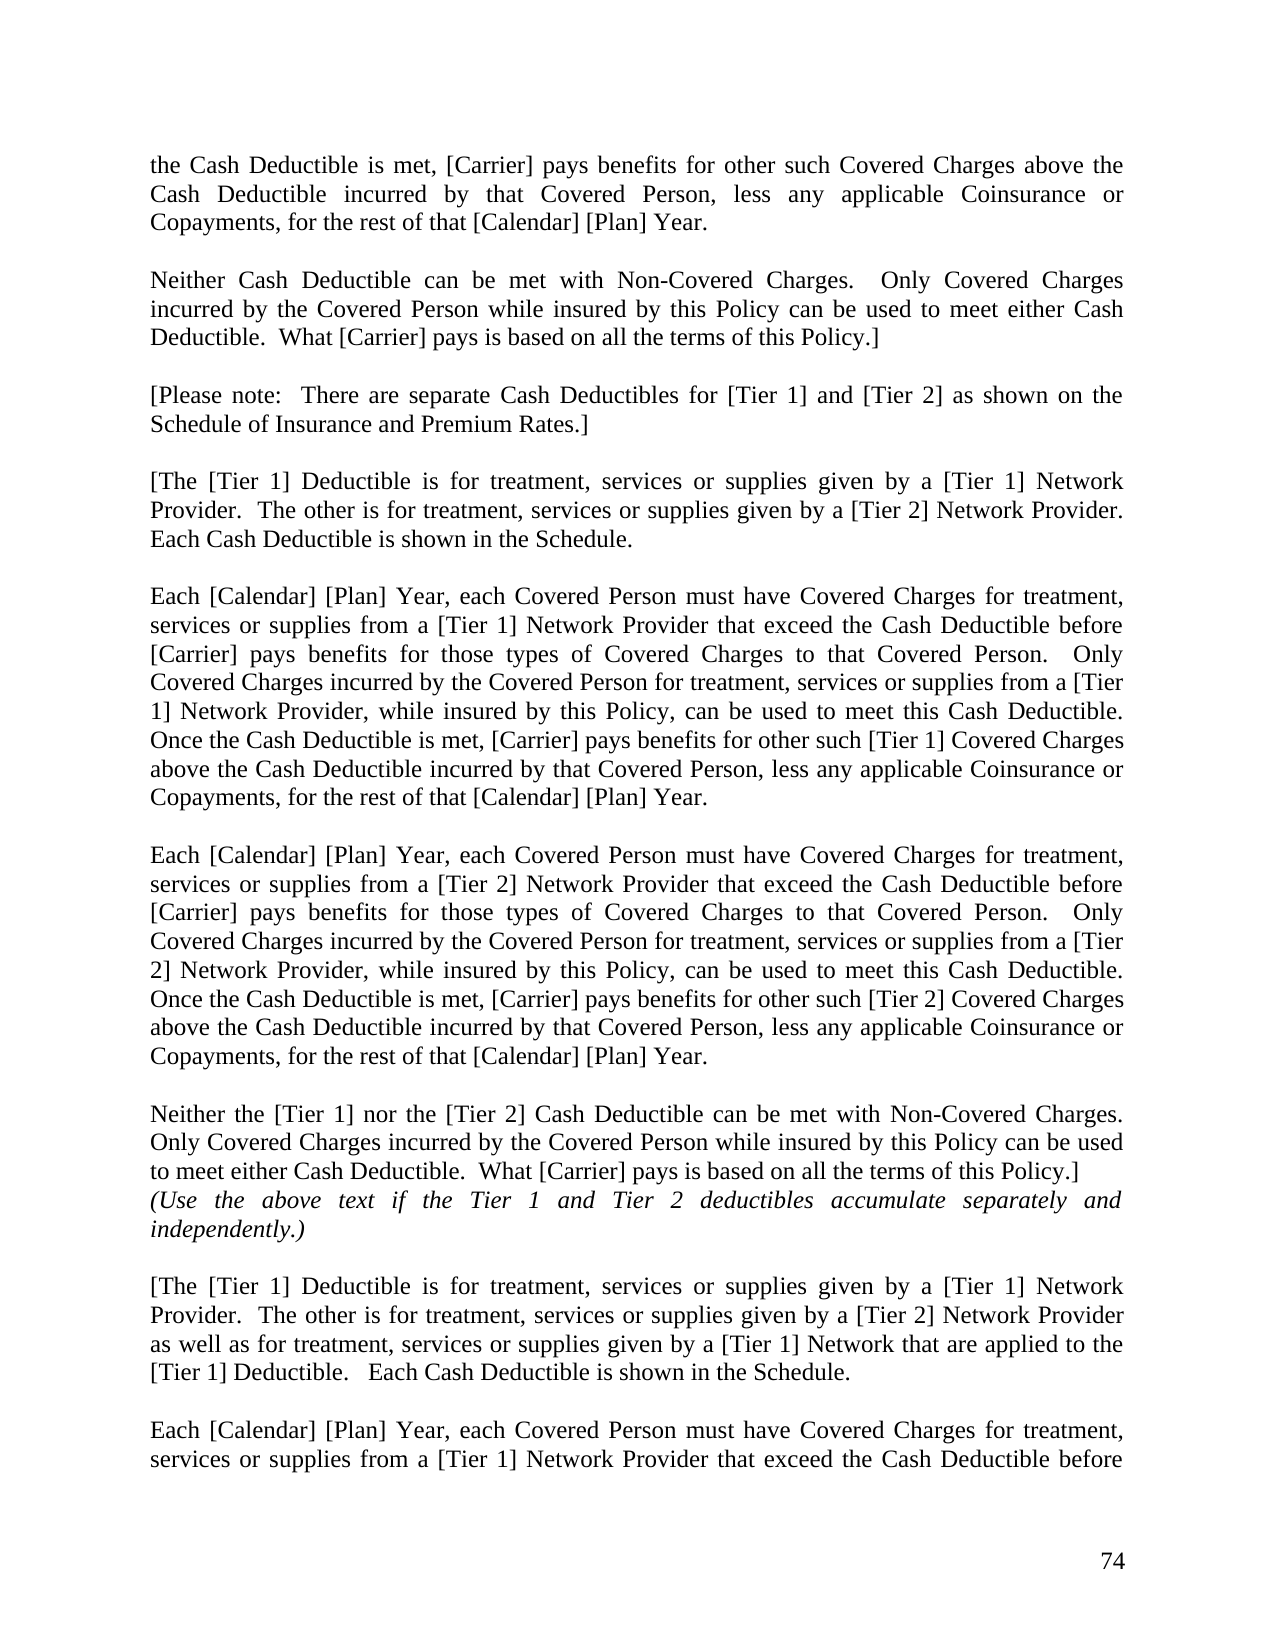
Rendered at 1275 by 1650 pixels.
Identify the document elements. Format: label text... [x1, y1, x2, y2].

text Neither Cash Deductible can be met with Non-Covered Charges. Only Covered Charges incurred by the Covered Person while insured by this Policy can be used to meet either Cash Deductible. What [Carrier] pays is based on all the terms of this Policy.] [150, 265, 1125, 351]
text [150, 1415, 1125, 1472]
text [The [Tier 1] Deductible is for treatment, services or supplies given by a [Tier 1] Network Provider. The other is for treatment, services or supplies given by a [Tier 2] Network Provider. Each Cash Deductible is shown in the Schedule. [150, 466, 1125, 552]
text [The [Tier 1] Deductible is for treatment, services or supplies given by a [Tier 1] Network Provider. The other is for treatment, services or supplies given by a [Tier 2] Network Provider as well as for treatment, services or supplies given by a [Tier 1] Network that are applied to the [Tier 1] Deductible. Each Cash Deductible is shown in the Schedule. [150, 1271, 1125, 1386]
text Each [Calendar] [Plan] Year, each Covered Person must have Covered Charges for treatment, services or supplies from a [Tier 2] Network Provider that exceed the Cash Deductible before [Carrier] pays benefits for those types of Covered Charges to that Covered Person. Only Covered Charges incurred by the Covered Person for treatment, services or supplies from a [Tier 2] Network Provider, while insured by this Policy, can be used to meet this Cash Deductible. Once the Cash Deductible is met, [Carrier] pays benefits for other such [Tier 2] Covered Charges above the Cash Deductible incurred by that Covered Person, less any applicable Coinsurance or Copayments, for the rest of that [Calendar] [Plan] Year. [150, 840, 1125, 1070]
text (Use the above text if the Tier 1 and Tier 2 deductibles accumulate separately and independently.) [150, 1185, 1125, 1242]
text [150, 150, 1125, 236]
text [Please note: There are separate Cash Deductibles for [Tier 1] and [Tier 2] as shown on the Schedule of Insurance and Premium Rates.] [150, 380, 1125, 437]
text Neither the [Tier 1] nor the [Tier 2] Cash Deductible can be met with Non-Covered Charges. Only Covered Charges incurred by the Covered Person while insured by this Policy can be used to meet either Cash Deductible. What [Carrier] pays is based on all the terms of this Policy.] [150, 1099, 1125, 1185]
